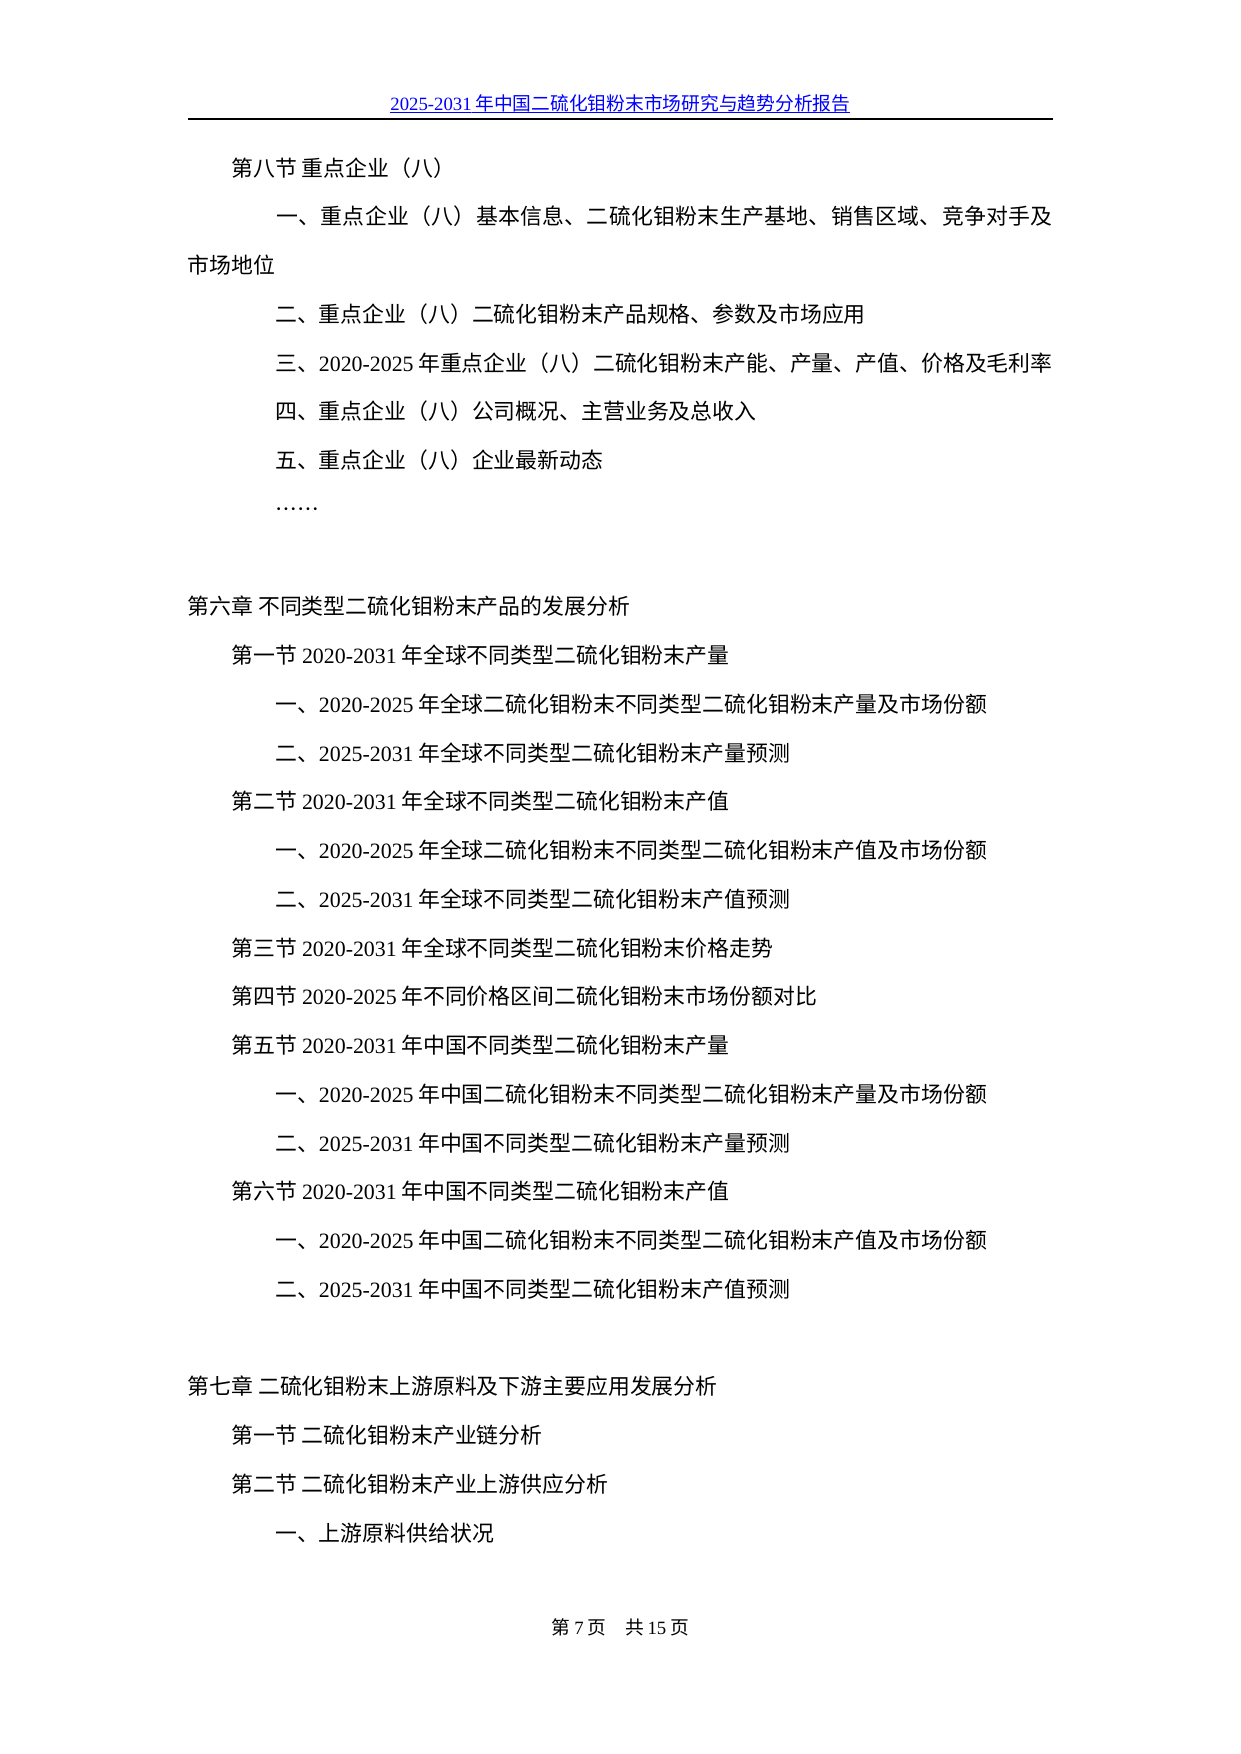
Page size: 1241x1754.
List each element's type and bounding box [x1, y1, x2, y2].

text [187, 150, 1053, 1548]
